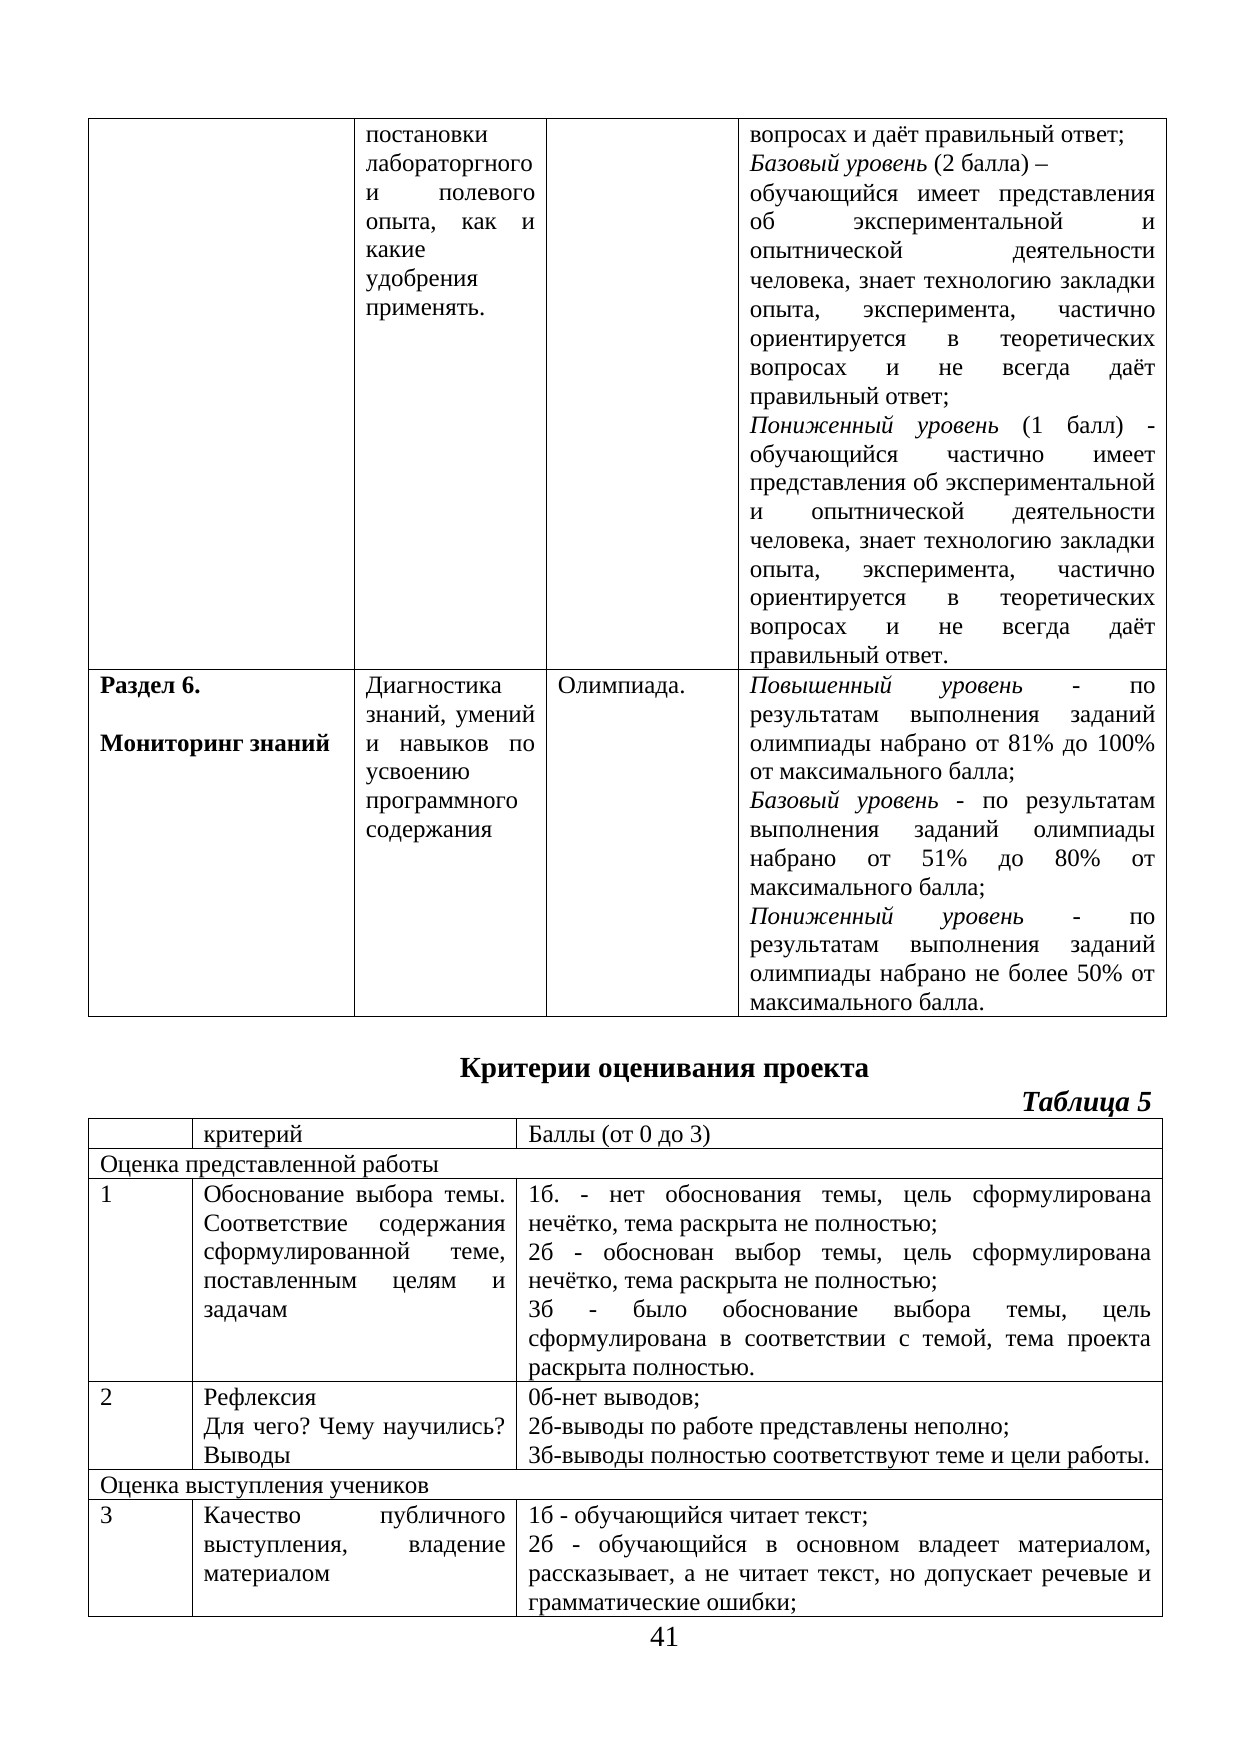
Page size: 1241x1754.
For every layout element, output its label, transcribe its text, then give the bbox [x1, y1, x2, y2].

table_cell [547, 119, 738, 669]
table_cell 1б. - нет обоснования темы, цель сформулирована нечётко, тема раскрыта не полностью; 2б - обоснован выбор темы, цель сформулирована нечётко, тема раскрыта не полностью; 3б - было обоснование выбора темы, цель сформулирована в соответствии с темой, тема проекта раскрыта полностью. [517, 1179, 1162, 1381]
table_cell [193, 1500, 516, 1616]
table_cell 1 [89, 1179, 192, 1381]
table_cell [517, 1500, 1162, 1616]
text Критерии оценивания проекта [177, 1050, 1152, 1084]
table_cell Диагностика знаний, умений и навыков по усвоению программного содержания [355, 670, 546, 1016]
table_cell Раздел 6. Мониторинг знаний [89, 670, 354, 1016]
table_cell Олимпиада. [547, 670, 738, 1016]
table_cell Обоснование выбора темы. Соответствие содержания сформулированной теме, поставленным целям и задачам [193, 1179, 516, 1381]
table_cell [739, 119, 1166, 669]
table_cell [89, 119, 354, 669]
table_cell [355, 119, 546, 669]
table_cell 3 [89, 1500, 192, 1616]
table_cell Оценка представленной работы [89, 1149, 1162, 1178]
table_cell 0б-нет выводов; 2б-выводы по работе представлены неполно; 3б-выводы полностью соответствуют теме и цели работы. [517, 1382, 1162, 1469]
table_header Баллы (от 0 до 3) [517, 1119, 1162, 1147]
text Таблица 5 [177, 1084, 1152, 1117]
table_cell Рефлексия Для чего? Чему научились? Выводы [193, 1382, 516, 1469]
table_cell 2 [89, 1382, 192, 1469]
table_header [89, 1119, 192, 1147]
table_header критерий [193, 1119, 516, 1147]
table_cell Повышенный уровень - по результатам выполнения заданий олимпиады набрано от 81% до 100% от максимального балла; Базовый уровень - по результатам выполнения заданий олимпиады набрано от 51% до 80% от максимального балла; Пониженный уровень - по результатам выполнения заданий олимпиады набрано не более 50% от максимального балла. [739, 670, 1166, 1016]
table_cell Оценка выступления учеников [89, 1470, 1162, 1499]
